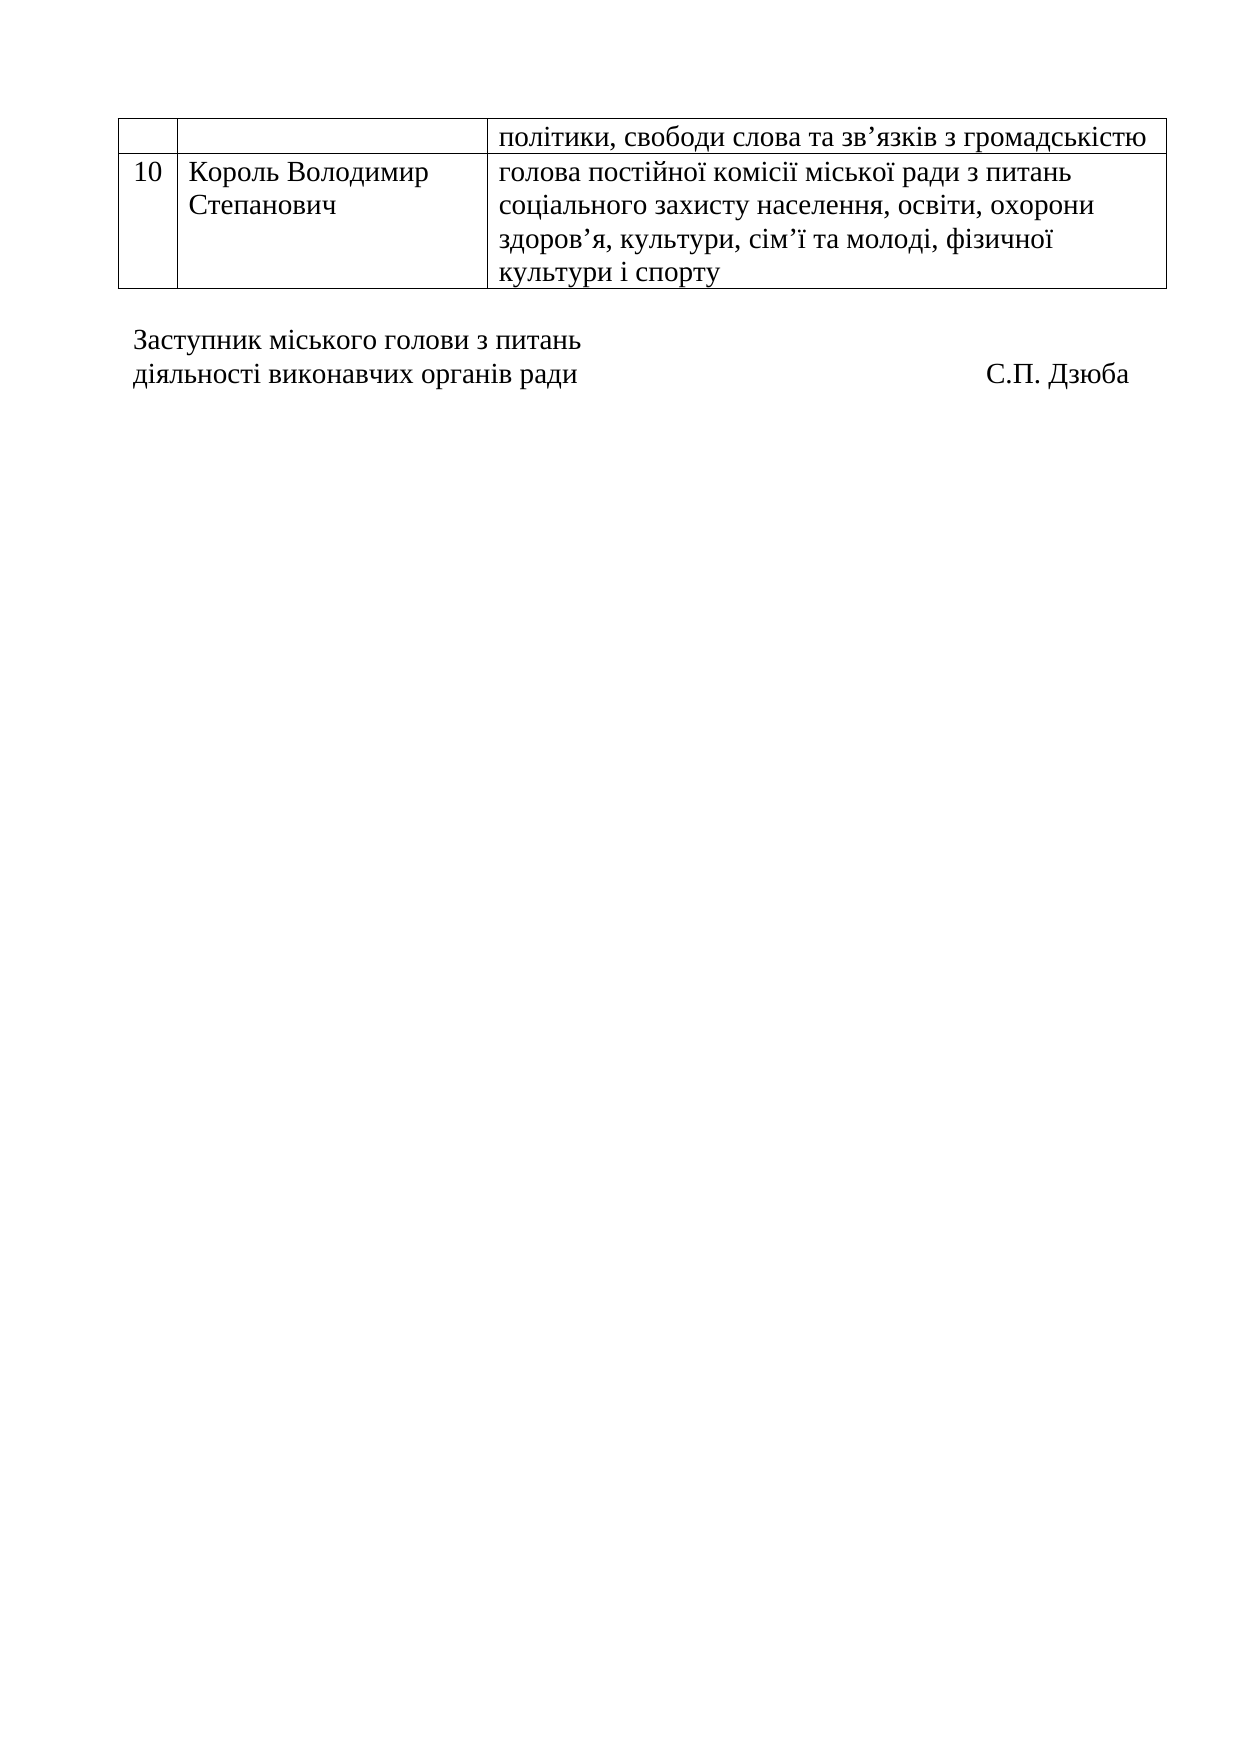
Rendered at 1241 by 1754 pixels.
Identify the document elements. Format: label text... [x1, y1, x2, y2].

table_cell голова постійної комісії міської ради з питань соціального захисту населення, освіти, охорони здоров’я, культури, сім’ї та молоді, фізичної культури і спорту [488, 154, 1166, 288]
table_cell 9 [119, 119, 177, 153]
table_cell 10 [119, 154, 177, 288]
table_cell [488, 119, 1166, 153]
text діяльності виконавчих органів ради С.П. Дзюба [133, 356, 1152, 389]
text Заступник міського голови з питань [133, 322, 1152, 356]
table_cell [178, 119, 487, 153]
table_cell Король Володимир Степанович [178, 154, 487, 288]
